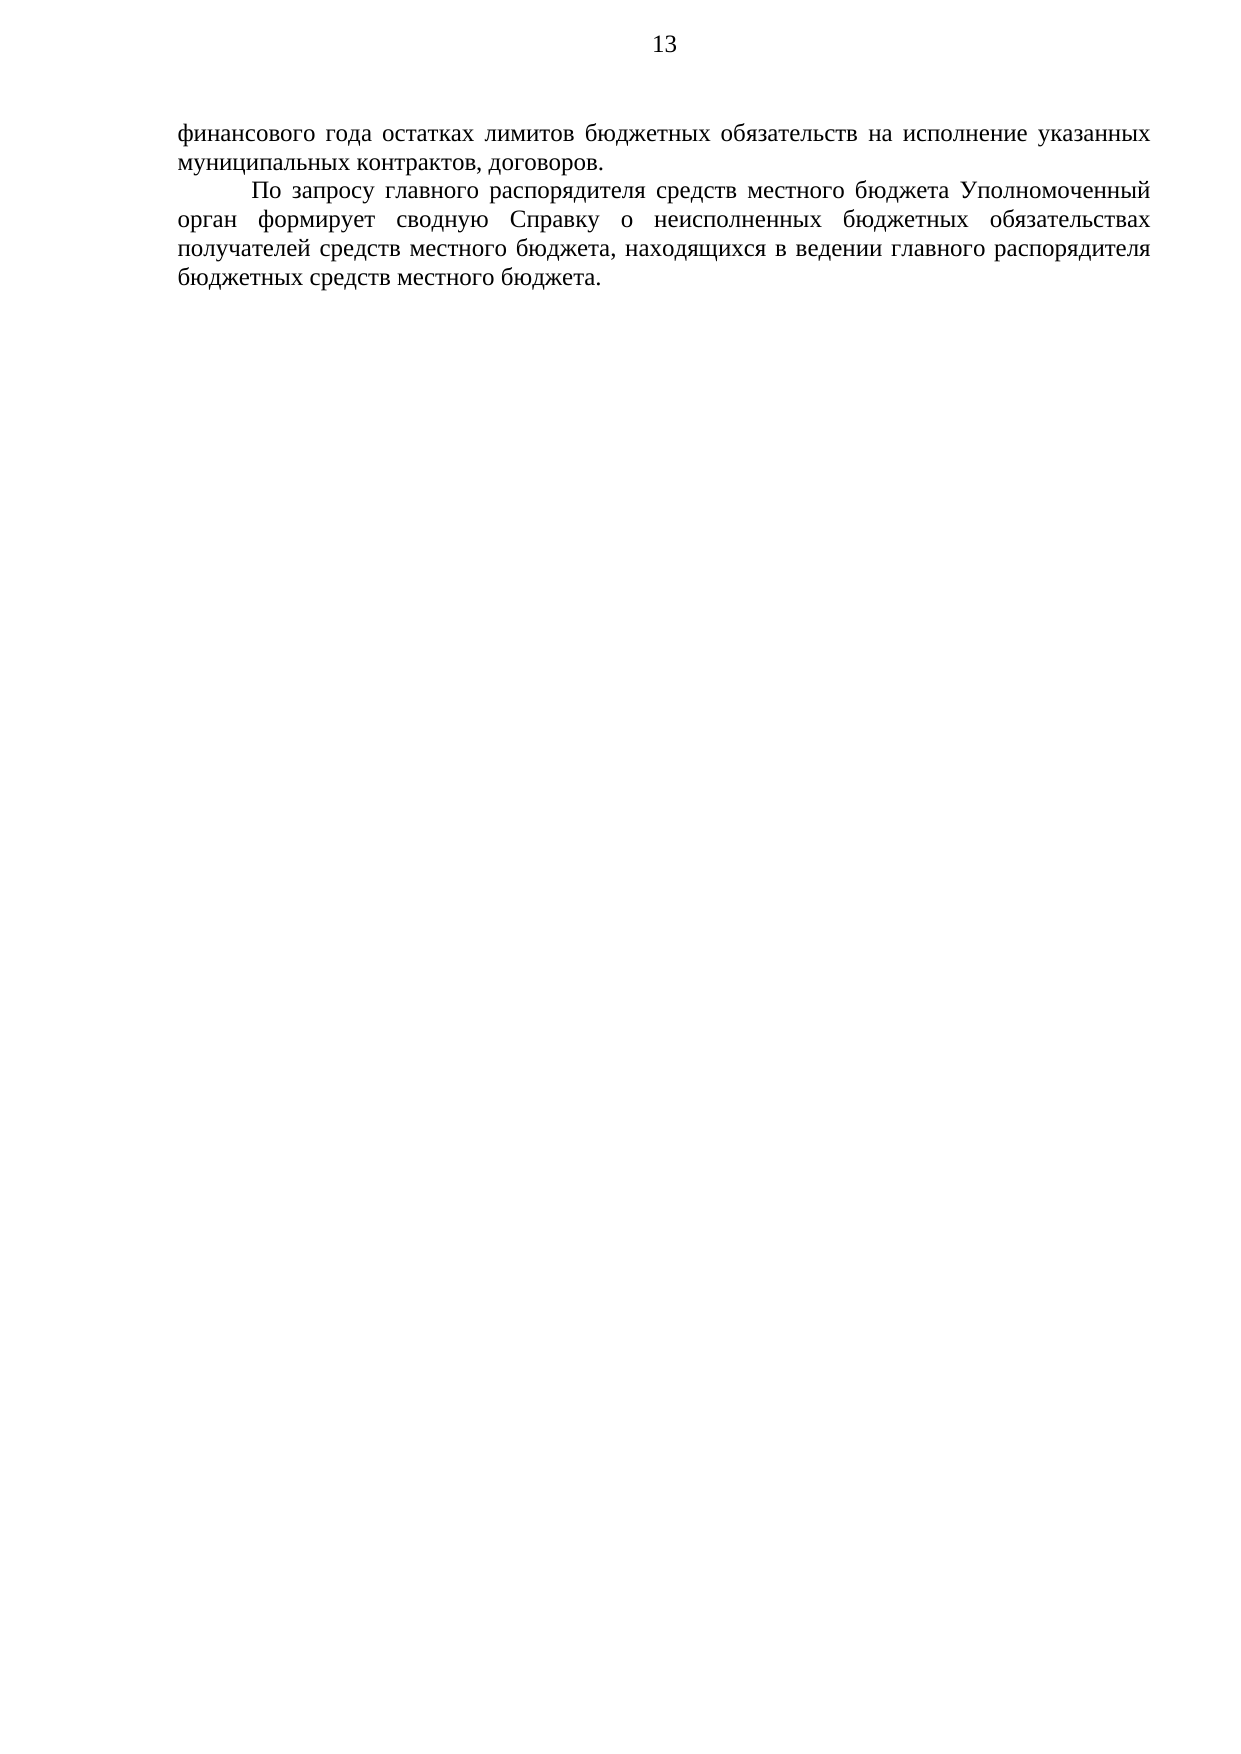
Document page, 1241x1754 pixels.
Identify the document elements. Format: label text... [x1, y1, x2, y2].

text По запросу главного распорядителя средств местного бюджета Уполномоченный орган формирует сводную Справку о неисполненных бюджетных обязательствах получателей средств местного бюджета, находящихся в ведении главного распорядителя бюджетных средств местного бюджета. [177, 176, 1152, 291]
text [177, 118, 1152, 176]
